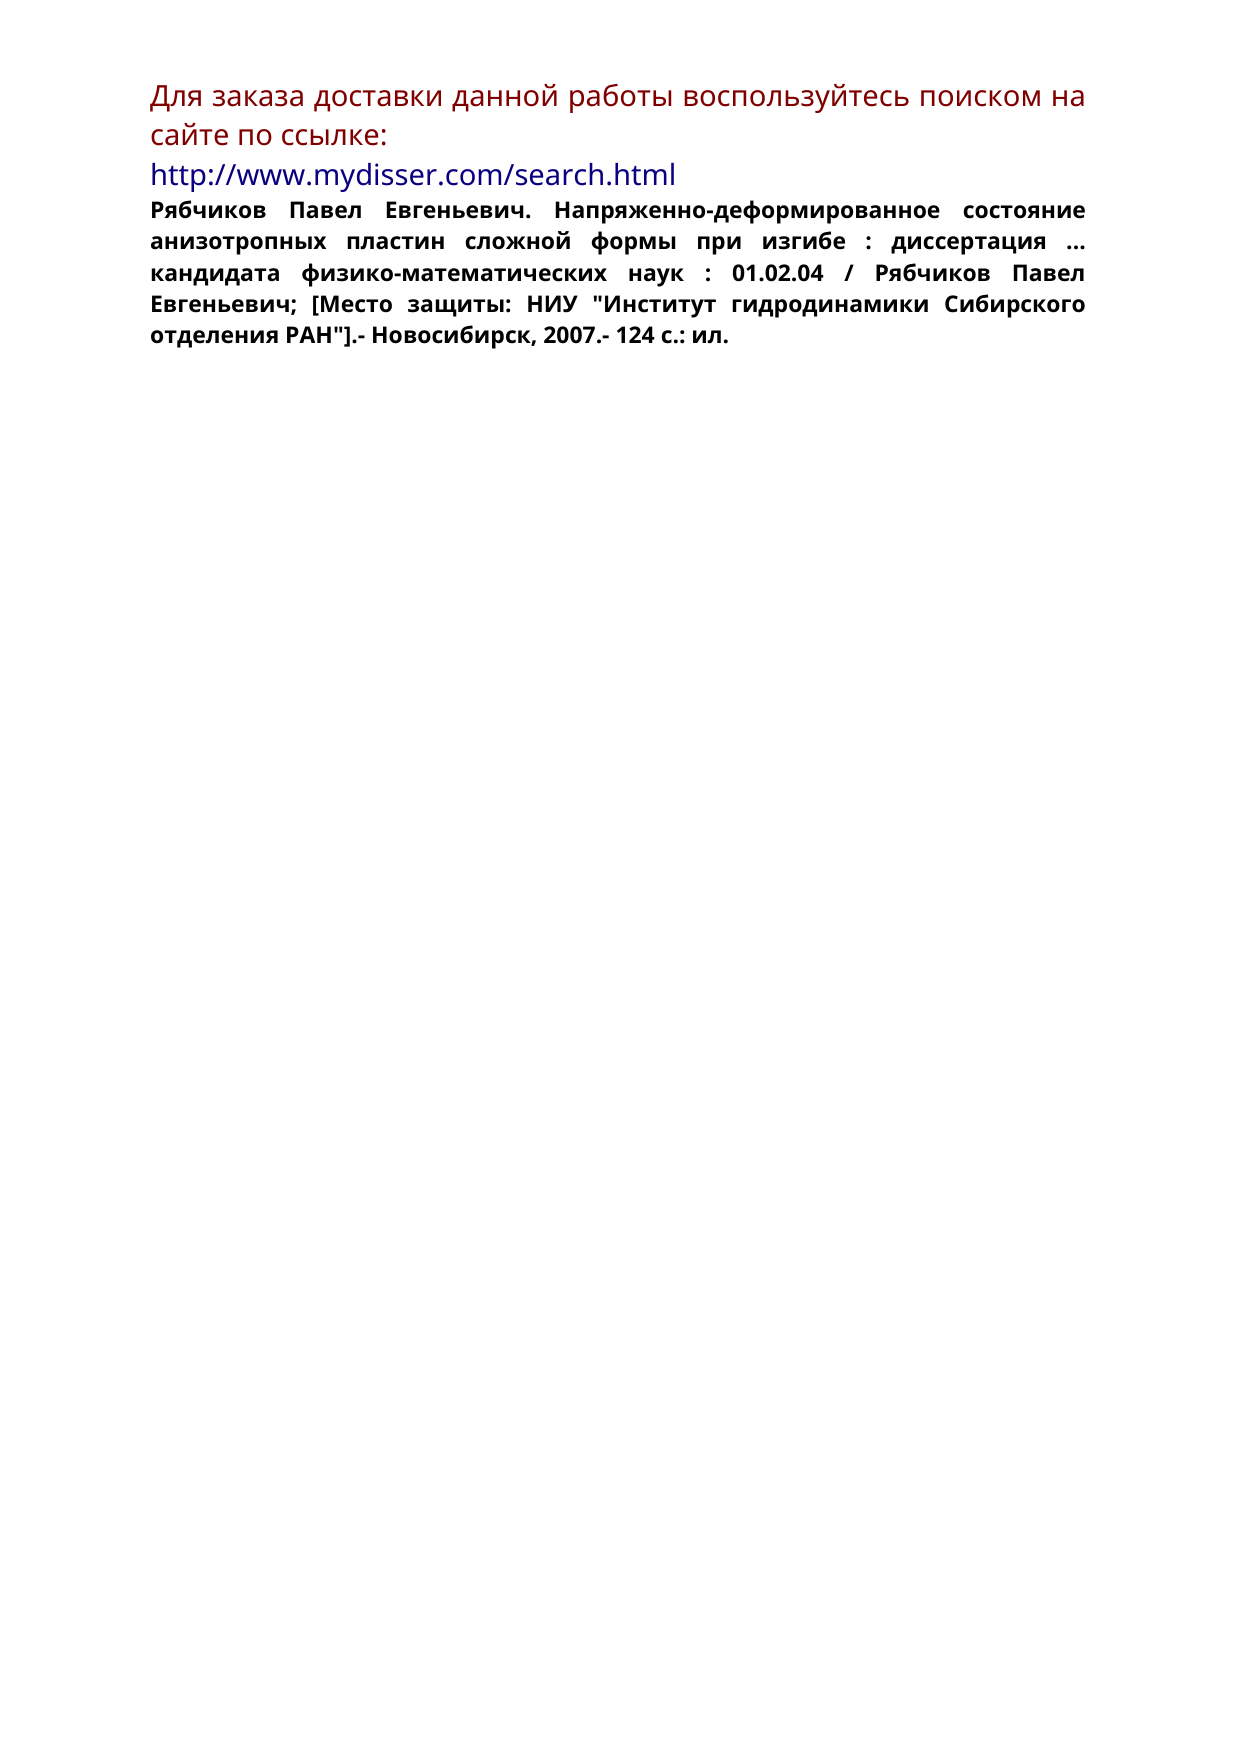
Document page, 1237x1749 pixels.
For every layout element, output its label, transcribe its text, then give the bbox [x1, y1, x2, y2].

text Рябчиков Павел Евгеньевич. Напряженно-деформированное состояние анизотропных пластин сложной формы при изгибе : диссертация ... кандидата физико-математических наук : 01.02.04 / Рябчиков Павел Евгеньевич; [Место защиты: НИУ "Институт гидродинамики Сибирского отделения РАН"].- Новосибирск, 2007.- 124 с.: ил. [150, 194, 1086, 350]
